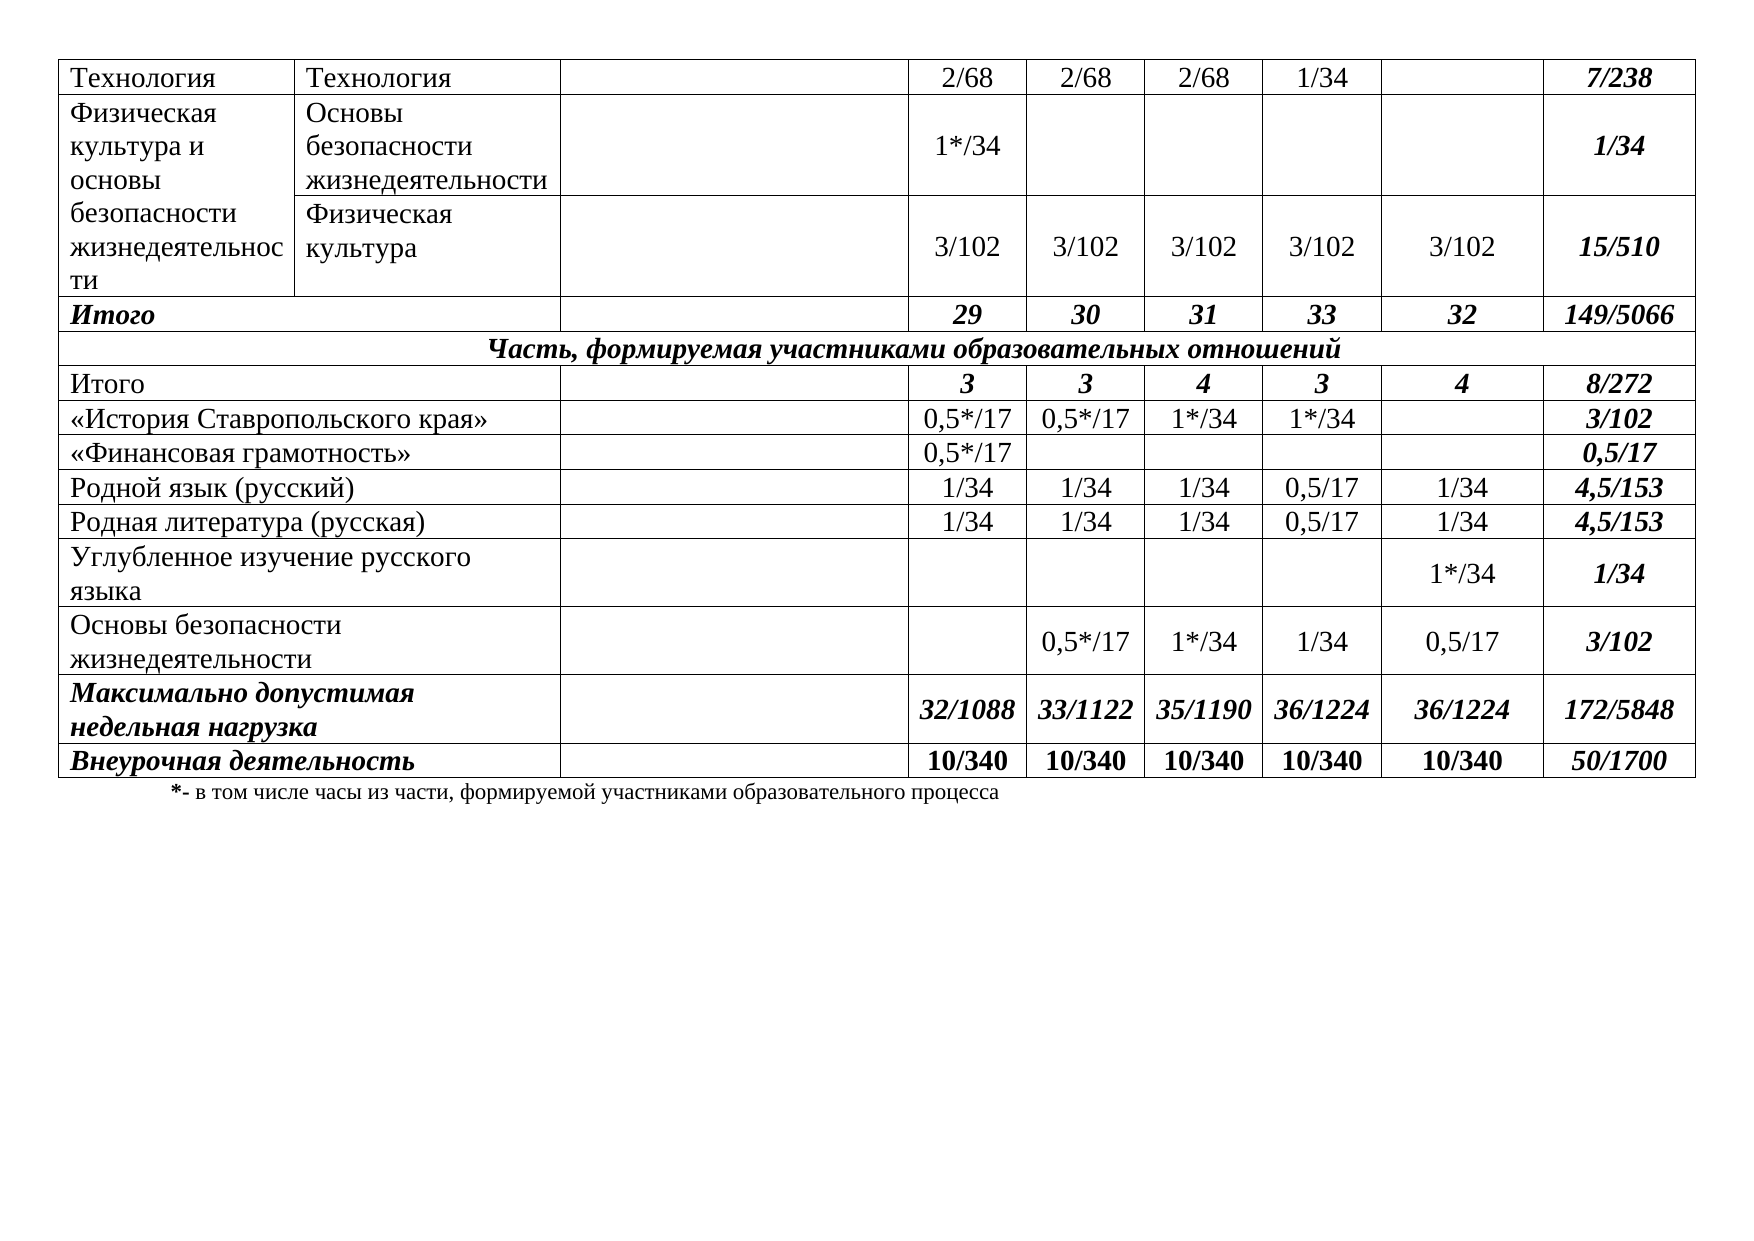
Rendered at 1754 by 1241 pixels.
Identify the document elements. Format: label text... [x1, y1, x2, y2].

table_cell Итого [59, 297, 560, 331]
table_cell [561, 60, 908, 94]
table_cell [561, 401, 908, 434]
table_cell 1*/34 [1382, 539, 1543, 606]
table_cell 0,5*/17 [909, 435, 1026, 469]
table_cell 3/102 [1382, 196, 1543, 296]
table_cell 3/102 [1544, 607, 1695, 674]
table_cell 4 [1382, 366, 1543, 400]
table_cell Часть, формируемая участниками образовательных отношений [59, 332, 1695, 365]
table_cell 2/68 [1145, 60, 1262, 94]
table_cell [1382, 95, 1543, 195]
table_cell 1/34 [909, 505, 1026, 538]
table_cell Итого [59, 366, 560, 400]
table_cell 0,5/17 [1382, 607, 1543, 674]
table_cell 33/1122 [1027, 675, 1144, 742]
table_cell 149/5066 [1544, 297, 1695, 331]
table_cell [1382, 60, 1543, 94]
table_cell 3/102 [1263, 196, 1381, 296]
table_cell 1*/34 [909, 95, 1026, 195]
table_cell 10/340 [1263, 744, 1381, 777]
table_cell 1*/34 [1145, 607, 1262, 674]
table_cell [561, 675, 908, 742]
table_cell [909, 607, 1026, 674]
table_cell 3 [1263, 366, 1381, 400]
table_cell [1263, 435, 1381, 469]
table_cell [561, 539, 908, 606]
table_cell 29 [909, 297, 1026, 331]
table_cell [561, 607, 908, 674]
table_cell [561, 297, 908, 331]
table_cell 1*/34 [1145, 401, 1262, 434]
table_cell 10/340 [1145, 744, 1262, 777]
table_cell Родной язык (русский) [59, 470, 560, 503]
table_cell 1/34 [1544, 95, 1695, 195]
table_cell 3/102 [909, 196, 1026, 296]
table_cell [1027, 95, 1144, 195]
table_cell [561, 196, 908, 296]
table_cell 36/1224 [1382, 675, 1543, 742]
table_cell 4,5/153 [1544, 505, 1695, 538]
table_cell 1/34 [1027, 470, 1144, 503]
table_cell 1*/34 [1263, 401, 1381, 434]
table_cell 1/34 [1263, 60, 1381, 94]
table_cell 1/34 [909, 470, 1026, 503]
table_cell Основы безопасности жизнедеятельности [59, 607, 560, 674]
table_cell 3/102 [1027, 196, 1144, 296]
table_cell [561, 435, 908, 469]
table_cell [1145, 539, 1262, 606]
table_cell Углубленное изучение русского языка [59, 539, 560, 606]
table_cell 0,5/17 [1263, 505, 1381, 538]
table_cell Физическая культура и основы безопасности жизнедеятельности [59, 95, 294, 296]
table_cell 8/272 [1544, 366, 1695, 400]
table_cell 4,5/153 [1544, 470, 1695, 503]
table_cell 1/34 [1263, 607, 1381, 674]
table_cell Родная литература (русская) [59, 505, 560, 538]
table_cell 33 [1263, 297, 1381, 331]
table_cell [1027, 539, 1144, 606]
table_cell Физическая культура [295, 196, 560, 296]
table_cell 35/1190 [1145, 675, 1262, 742]
table_cell 36/1224 [1263, 675, 1381, 742]
table_cell 0,5/17 [1263, 470, 1381, 503]
table_cell [1263, 539, 1381, 606]
table_cell [561, 744, 908, 777]
table_cell 3/102 [1145, 196, 1262, 296]
table_cell 4 [1145, 366, 1262, 400]
table_cell 3 [1027, 366, 1144, 400]
table_cell 15/510 [1544, 196, 1695, 296]
table_cell Основы безопасности жизнедеятельности [295, 95, 560, 195]
table_cell 32 [1382, 297, 1543, 331]
table_cell 32/1088 [909, 675, 1026, 742]
table_cell 1/34 [1382, 505, 1543, 538]
table_cell 2/68 [909, 60, 1026, 94]
text *- в том числе часы из части, формируемой участниками образовательного процесса [170, 778, 1695, 804]
table_cell 30 [1027, 297, 1144, 331]
table_cell [561, 95, 908, 195]
table_cell «Финансовая грамотность» [59, 435, 560, 469]
table_cell 1/34 [1145, 505, 1262, 538]
table_cell [561, 470, 908, 503]
table_cell 1/34 [1027, 505, 1144, 538]
table_cell 0,5*/17 [909, 401, 1026, 434]
table_cell «История Ставропольского края» [59, 401, 560, 434]
table_cell 10/340 [1382, 744, 1543, 777]
table_cell [1145, 95, 1262, 195]
table_cell 0,5/17 [1544, 435, 1695, 469]
table_cell 1/34 [1382, 470, 1543, 503]
table_cell 3 [909, 366, 1026, 400]
table_cell 3/102 [1544, 401, 1695, 434]
table_cell Внеурочная деятельность [59, 744, 560, 777]
table_cell 0,5*/17 [1027, 401, 1144, 434]
table_cell Максимально допустимая недельная нагрузка [59, 675, 560, 742]
table_cell 0,5*/17 [1027, 607, 1144, 674]
table_cell [561, 505, 908, 538]
table_cell [1382, 435, 1543, 469]
table_cell 1/34 [1544, 539, 1695, 606]
table_cell 31 [1145, 297, 1262, 331]
table_cell [1263, 95, 1381, 195]
table_cell 50/1700 [1544, 744, 1695, 777]
table_cell 10/340 [1027, 744, 1144, 777]
table_cell Технология [59, 60, 294, 94]
table_cell [909, 539, 1026, 606]
table_cell [561, 366, 908, 400]
table_cell 2/68 [1027, 60, 1144, 94]
table_cell 10/340 [909, 744, 1026, 777]
table_cell [1382, 401, 1543, 434]
table_cell [1027, 435, 1144, 469]
table_cell 172/5848 [1544, 675, 1695, 742]
table_cell 1/34 [1145, 470, 1262, 503]
table_cell Технология [295, 60, 560, 94]
table_cell [1145, 435, 1262, 469]
table_cell 7/238 [1544, 60, 1695, 94]
